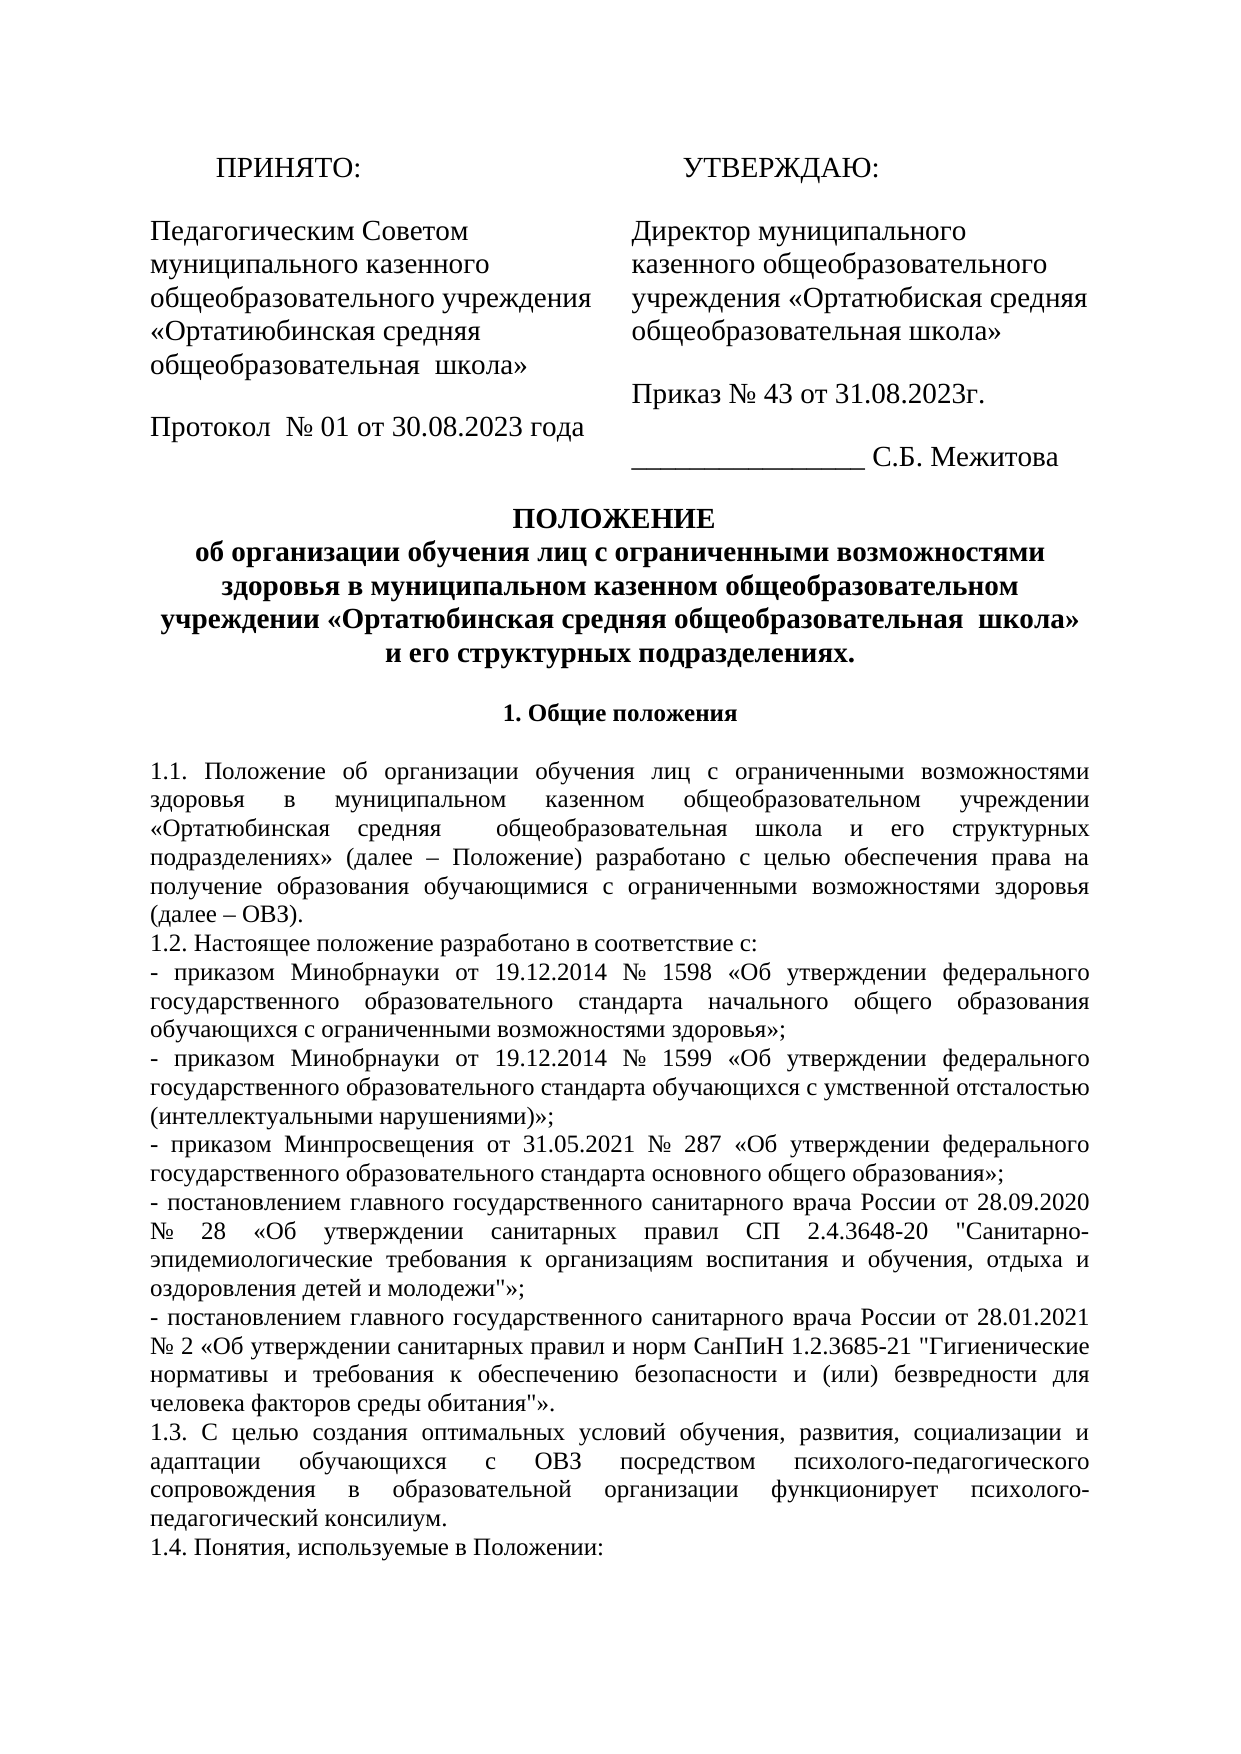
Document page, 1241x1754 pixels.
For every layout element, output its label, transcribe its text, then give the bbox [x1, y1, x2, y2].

text 1.3. С целью создания оптимальных условий обучения, развития, социализации и адаптации обучающихся с ОВЗ посредством психолого-педагогического сопровождения в образовательной организации функционирует психолого-педагогический консилиум. [150, 1417, 1090, 1532]
text 1.1. Положение об организации обучения лиц с ограниченными возможностями здоровья в муниципальном казенном общеобразовательном учреждении «Ортатюбинская средняя общеобразовательная школа и его структурных подразделениях» (далее – Положение) разработано с целью обеспечения права на получение образования обучающимися с ограниченными возможностями здоровья (далее – ОВЗ). [150, 756, 1090, 928]
table_header ПРИНЯТО: Педагогическим Советом муниципального казенного общеобразовательного учреждения «Ортатиюбинская средняя общеобразовательная школа» Протокол № 01 от 30.08.2023 года [139, 150, 620, 472]
text 1. Общие положения [150, 698, 1090, 727]
text об организации обучения лиц с ограниченными возможностями здоровья в муниципальном казенном общеобразовательном учреждении «Ортатюбинская средняя общеобразовательная школа» и его структурных подразделениях. [150, 534, 1090, 669]
text 1.2. Настоящее положение разработано в соответствие с: [150, 928, 1090, 957]
text - постановлением главного государственного санитарного врача России от 28.01.2021 № 2 «Об утверждении санитарных правил и норм СанПиН 1.2.3685-21 "Гигиенические нормативы и требования к обеспечению безопасности и (или) безвредности для человека факторов среды обитания"». [150, 1302, 1090, 1417]
text - приказом Минобрнауки от 19.12.2014 № 1599 «Об утверждении федерального государственного образовательного стандарта обучающихся с умственной отсталостью (интеллектуальными нарушениями)»; [150, 1043, 1090, 1129]
text - приказом Минобрнауки от 19.12.2014 № 1598 «Об утверждении федерального государственного образовательного стандарта начального общего образования обучающихся с ограниченными возможностями здоровья»; [150, 957, 1090, 1043]
text ПОЛОЖЕНИЕ [150, 501, 1090, 534]
text - постановлением главного государственного санитарного врача России от 28.09.2020 № 28 «Об утверждении санитарных правил СП 2.4.3648-20 "Санитарно-эпидемиологические требования к организациям воспитания и обучения, отдыха и оздоровления детей и молодежи"»; [150, 1187, 1090, 1302]
table_header УТВЕРЖДАЮ: Директор муниципального казенного общеобразовательного учреждения «Ортатюбиская средняя общеобразовательная школа» Приказ № 43 от 31.08.2023г. ________________ С.Б. Межитова [620, 150, 1102, 472]
text 1.4. Понятия, используемые в Положении: [150, 1532, 1090, 1561]
text - приказом Минпросвещения от 31.05.2021 № 287 «Об утверждении федерального государственного образовательного стандарта основного общего образования»; [150, 1129, 1090, 1187]
